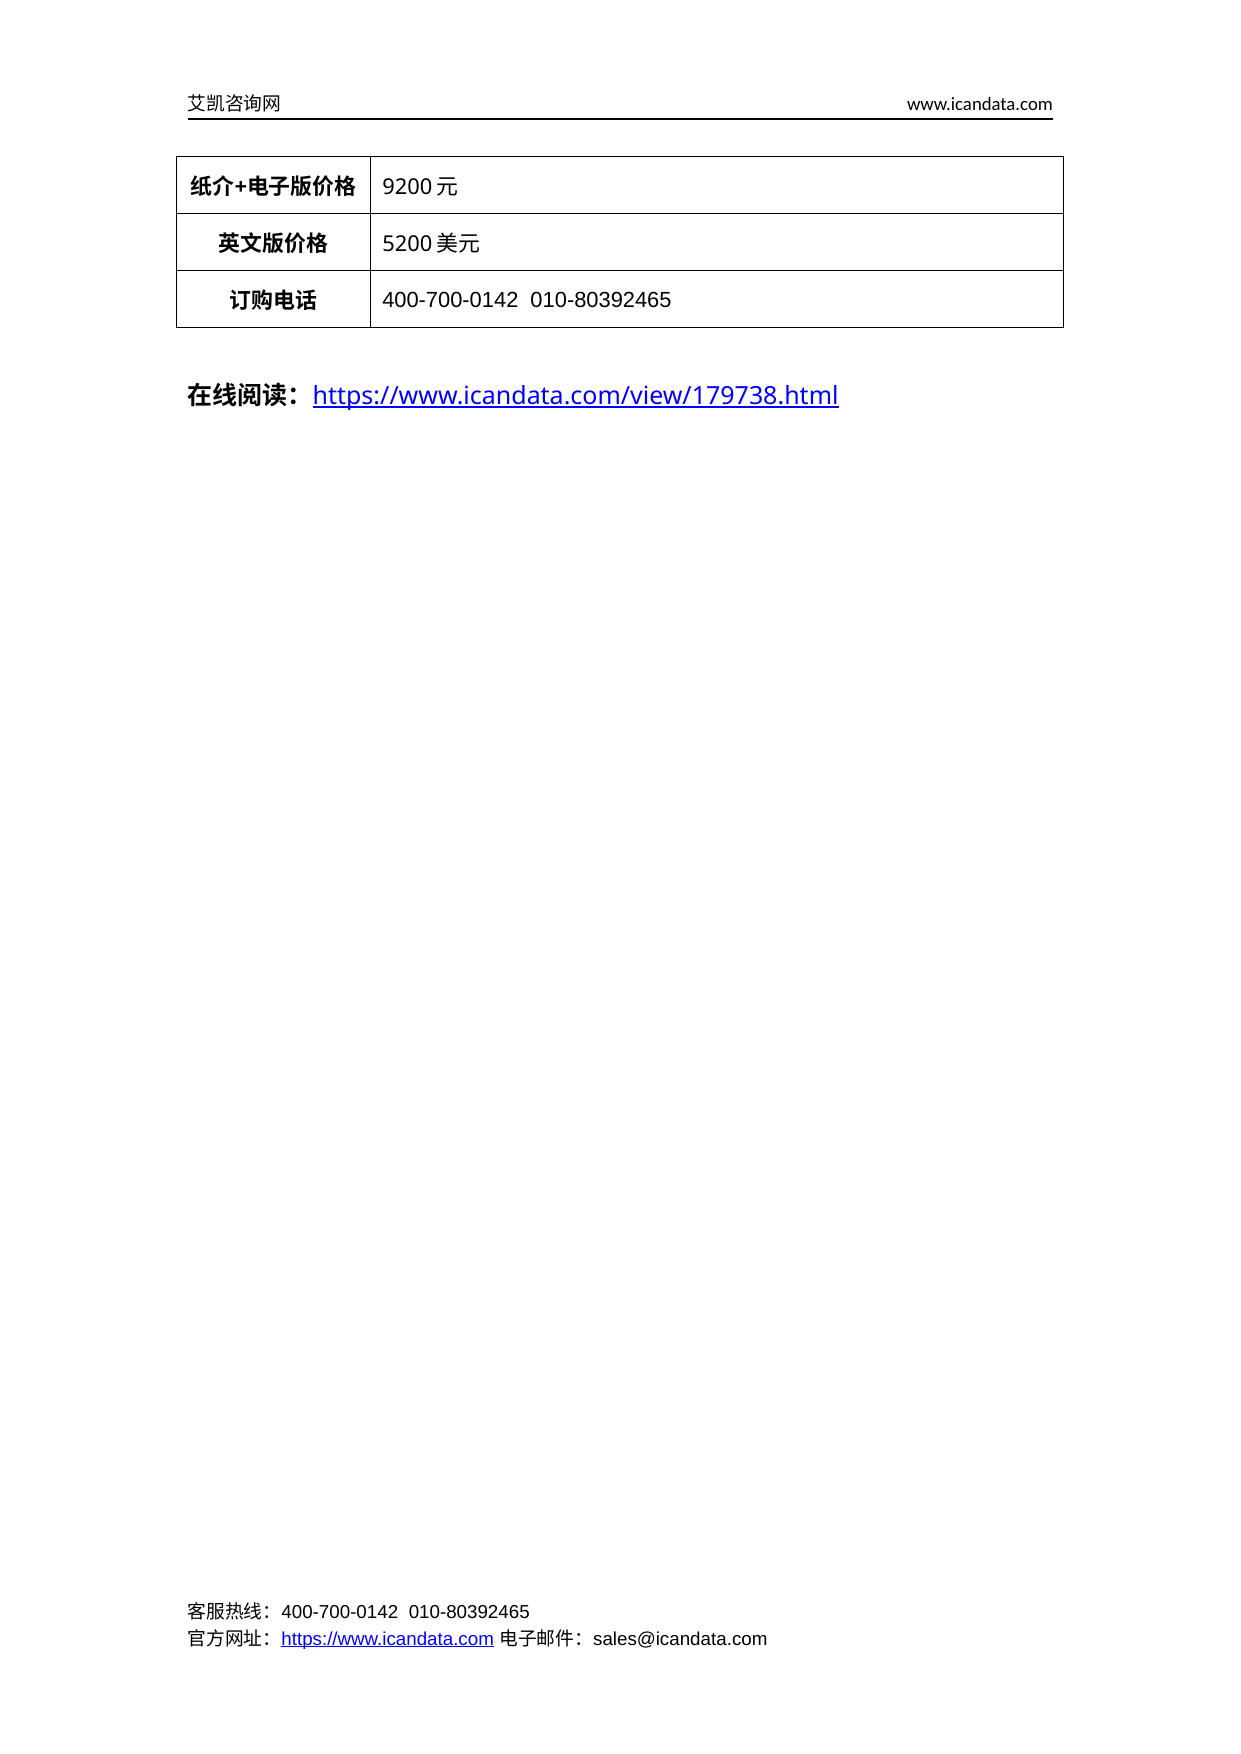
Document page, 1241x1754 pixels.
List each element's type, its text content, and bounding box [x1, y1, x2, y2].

text 在线阅读：https://www.icandata.com/view/179738.html [187, 361, 1053, 426]
table_cell 英文版价格 [177, 214, 370, 270]
table_cell 5200美元 [371, 214, 1063, 270]
table_cell 订购电话 [177, 271, 370, 327]
table_cell 400-700-0142 010-80392465 [371, 271, 1063, 327]
table_cell 纸介+电子版价格 [177, 157, 370, 213]
table_cell 9200元 [371, 157, 1063, 213]
